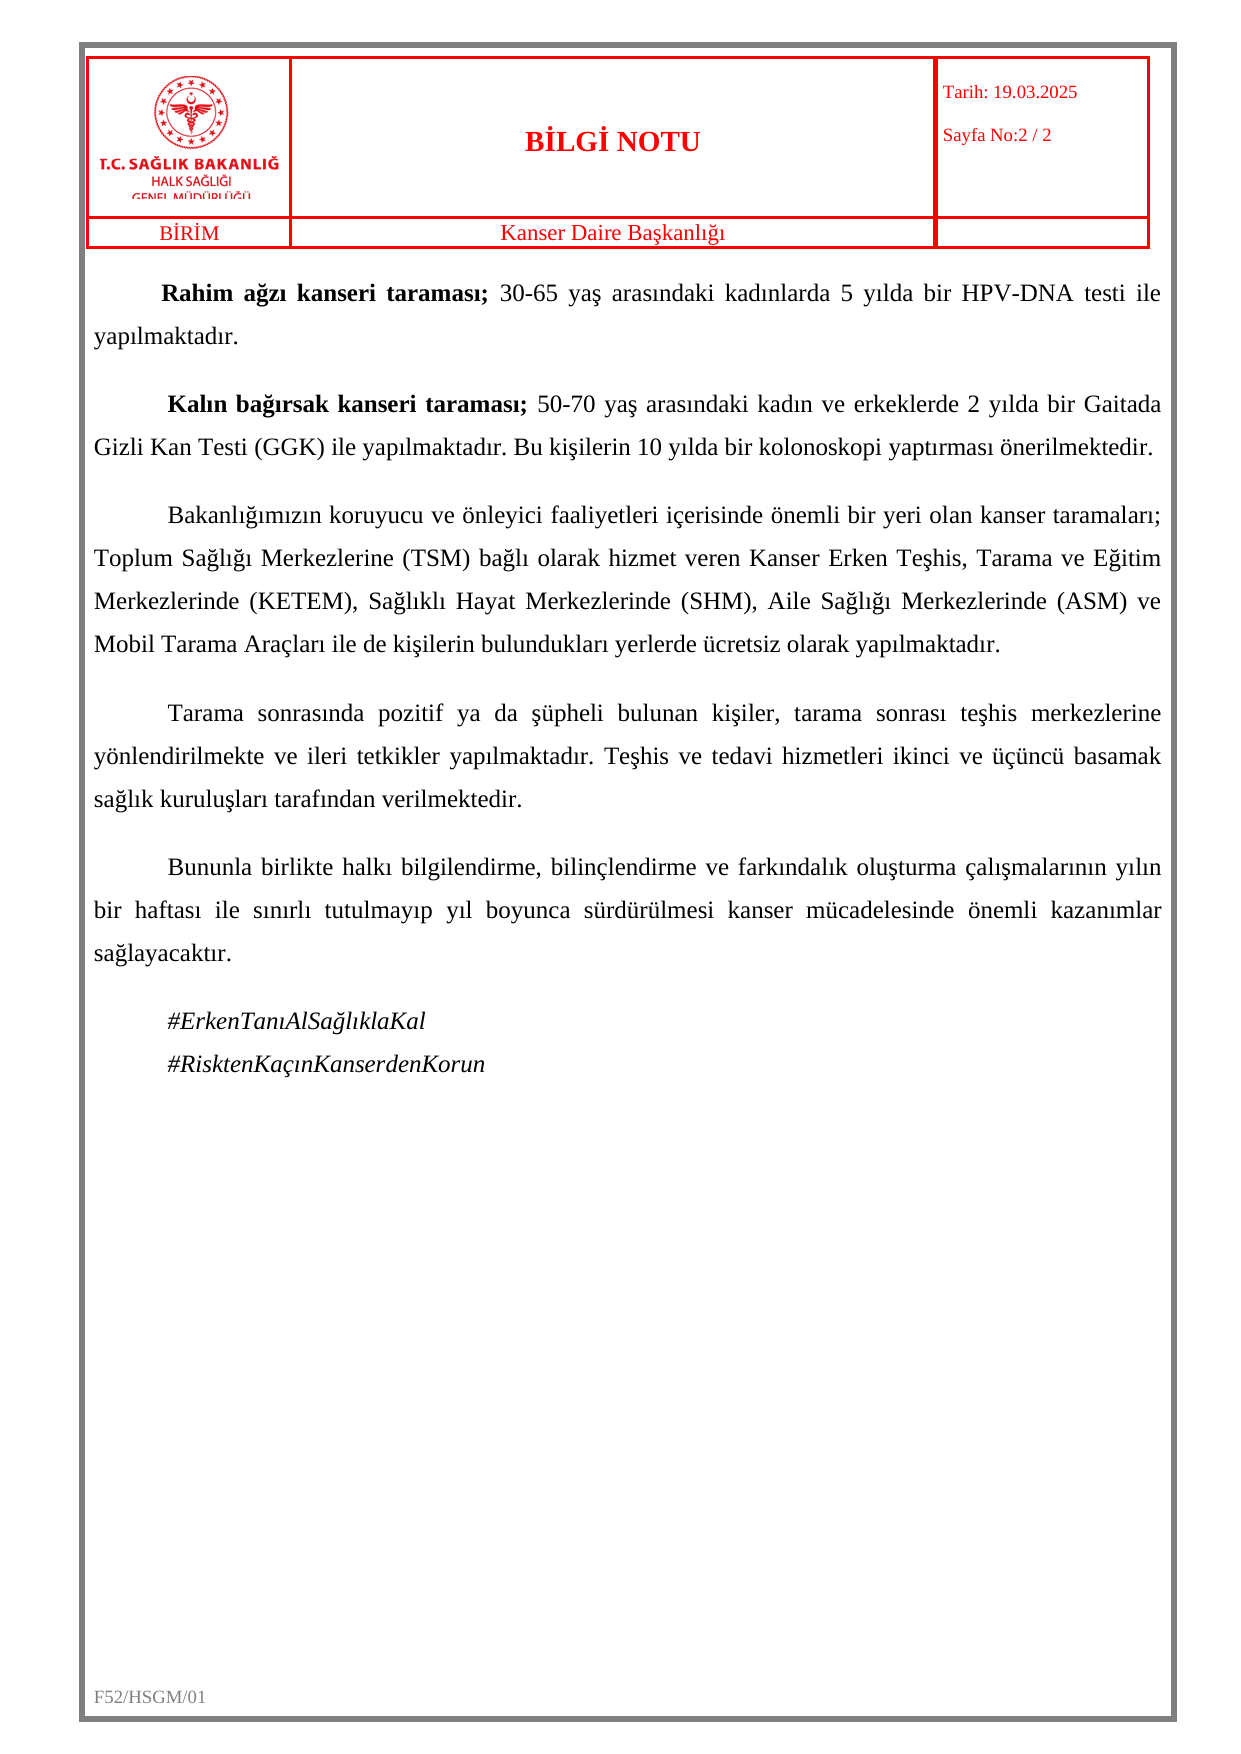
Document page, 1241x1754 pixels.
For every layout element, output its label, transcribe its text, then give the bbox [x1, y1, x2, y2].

text Rahim ağzı kanseri taraması; 30-65 yaş arasındaki kadınlarda 5 yılda bir HPV-DNA testi ile yapılmaktadır. [94, 278, 1162, 349]
text #RisktenKaçınKanserdenKorun [94, 1049, 1162, 1078]
text #ErkenTanıAlSağlıklaKal [94, 1006, 1162, 1035]
picture [98, 75, 279, 198]
text Kalın bağırsak kanseri taraması; 50-70 yaş arasındaki kadın ve erkeklerde 2 yılda bir Gaitada Gizli Kan Testi (GGK) ile yapılmaktadır. Bu kişilerin 10 yılda bir kolonoskopi yaptırması önerilmektedir. [94, 389, 1162, 461]
text Tarama sonrasında pozitif ya da şüpheli bulunan kişiler, tarama sonrası teşhis merkezlerine yönlendirilmekte ve ileri tetkikler yapılmaktadır. Teşhis ve tedavi hizmetleri ikinci ve üçüncü basamak sağlık kuruluşları tarafından verilmektedir. [94, 698, 1162, 813]
text Bakanlığımızın koruyucu ve önleyici faaliyetleri içerisinde önemli bir yeri olan kanser taramaları; Toplum Sağlığı Merkezlerine (TSM) bağlı olarak hizmet veren Kanser Erken Teşhis, Tarama ve Eğitim Merkezlerinde (KETEM), Sağlıklı Hayat Merkezlerinde (SHM), Aile Sağlığı Merkezlerinde (ASM) ve Mobil Tarama Araçları ile de kişilerin bulundukları yerlerde ücretsiz olarak yapılmaktadır. [94, 500, 1162, 658]
text Bununla birlikte halkı bilgilendirme, bilinçlendirme ve farkındalık oluşturma çalışmalarının yılın bir haftası ile sınırlı tutulmayıp yıl boyunca sürdürülmesi kanser mücadelesinde önemli kazanımlar sağlayacaktır. [94, 852, 1162, 967]
